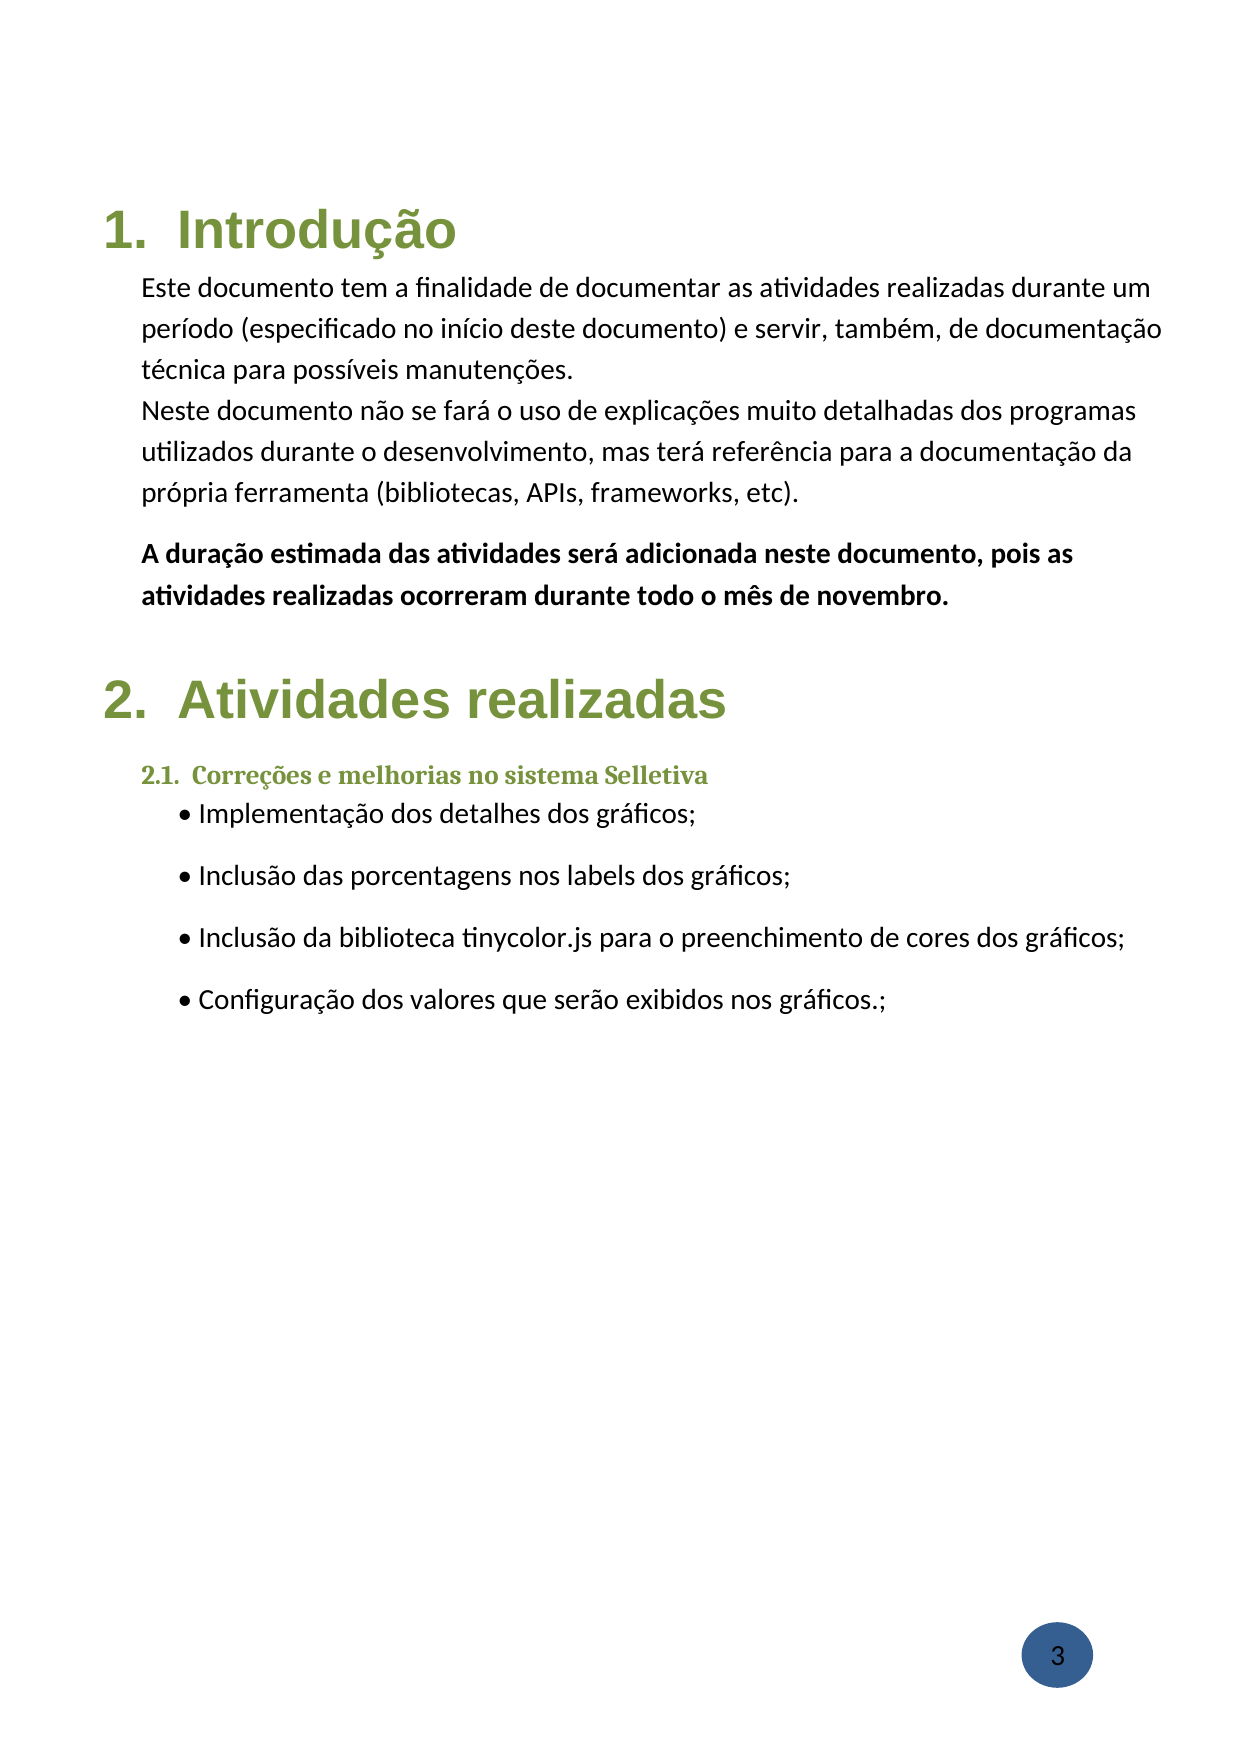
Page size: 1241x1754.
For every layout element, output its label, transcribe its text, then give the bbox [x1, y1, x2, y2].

text • Implementação dos detalhes dos gráficos; [177, 796, 1167, 831]
text A duração estimada das atividades será adicionada neste documento, pois as atividades realizadas ocorreram durante todo o mês de novembro. [141, 536, 1167, 612]
text • Inclusão da biblioteca tinycolor.js para o preenchimento de cores dos gráficos; [177, 919, 1167, 955]
text Este documento tem a finalidade de documentar as atividades realizadas durante um período (especificado no início deste documento) e servir, também, de documentação técnica para possíveis manutenções. Neste documento não se fará o uso de explicações muito detalhadas dos programas utilizados durante o desenvolvimento, mas terá referência para a documentação da própria ferramenta (bibliotecas, APIs, frameworks, etc). [141, 269, 1167, 509]
subtitle Correções e melhorias no sistema Selletiva [141, 760, 1167, 791]
text • Inclusão das porcentagens nos labels dos gráficos; [177, 857, 1167, 893]
subtitle Atividades realizadas [103, 667, 1167, 730]
text • Configuração dos valores que serão exibidos nos gráficos.; [177, 981, 1167, 1017]
subtitle Introdução [103, 198, 1167, 260]
